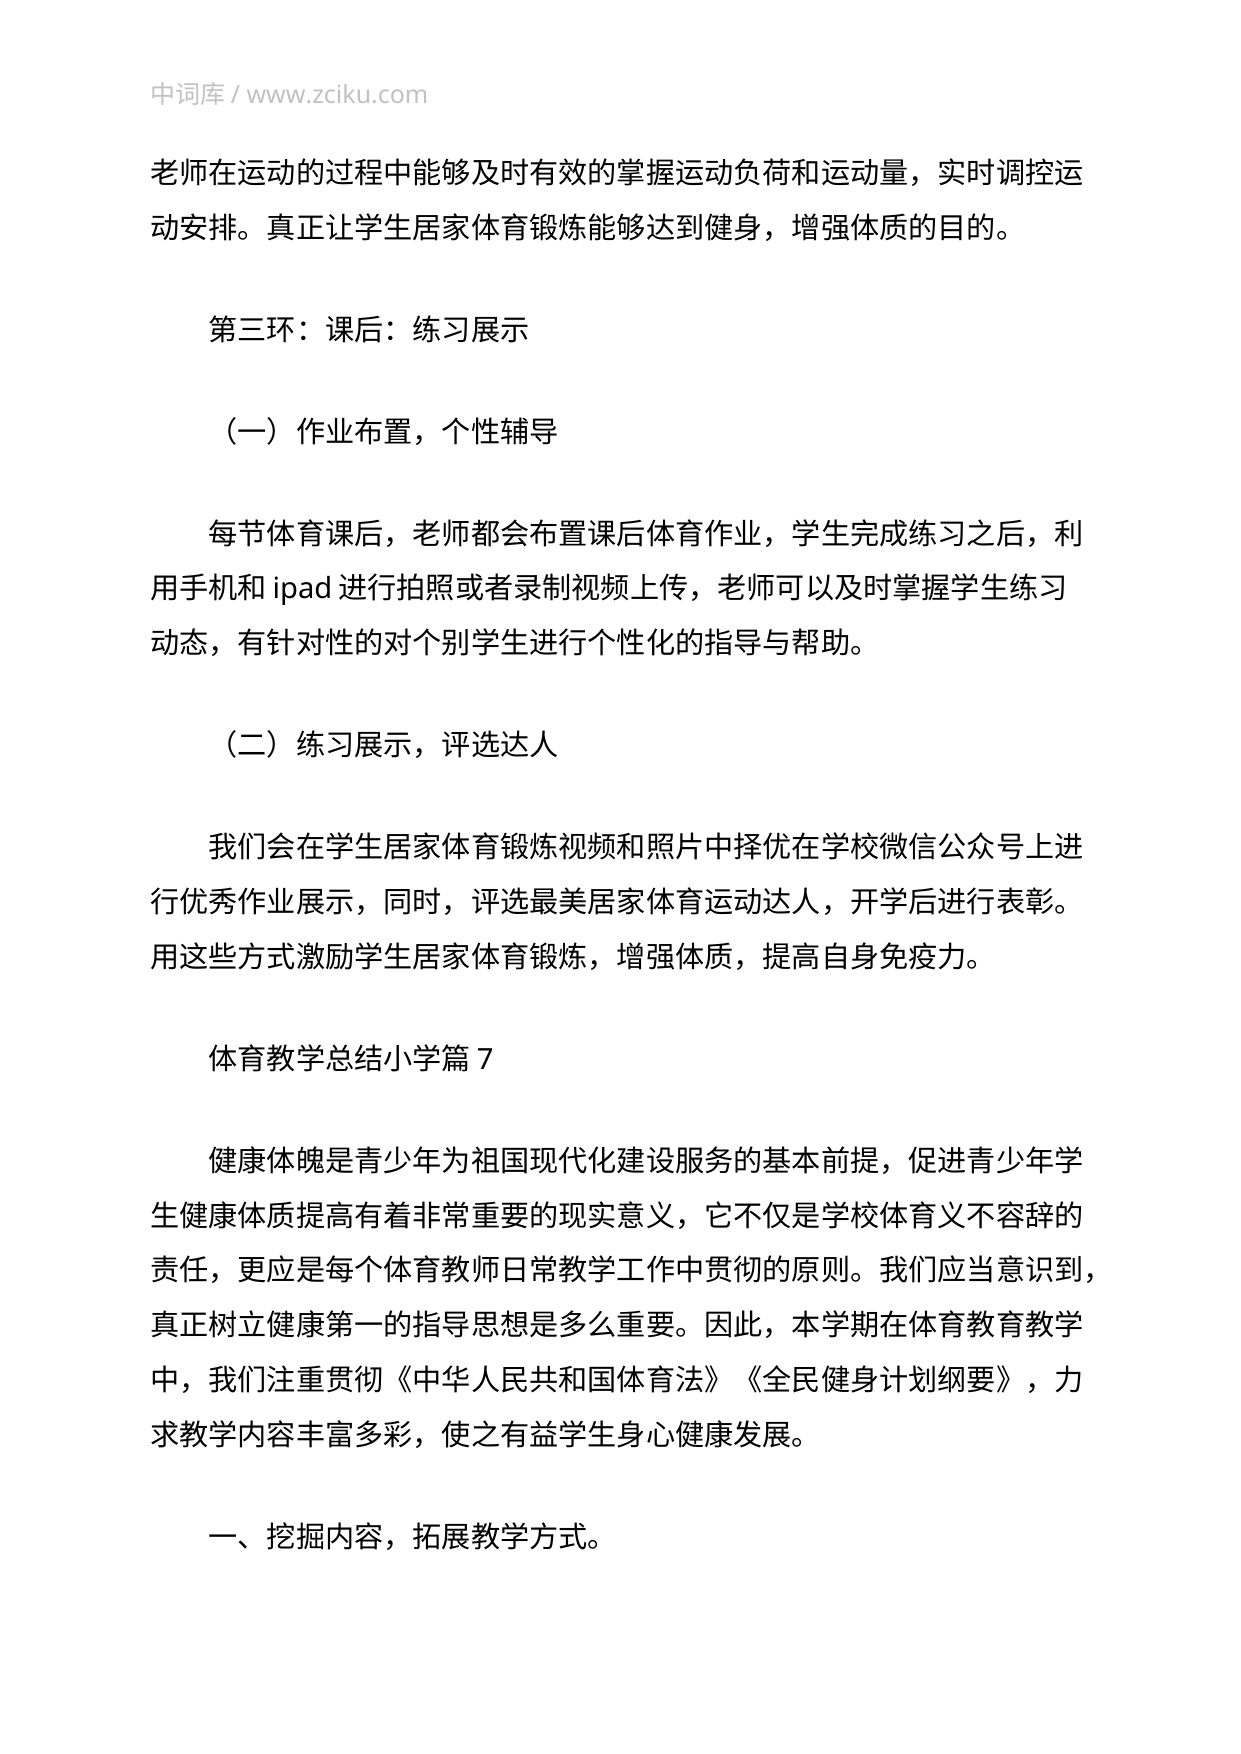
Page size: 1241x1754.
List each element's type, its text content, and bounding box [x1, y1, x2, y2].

text 体育教学总结小学篇7 [150, 1035, 1090, 1078]
text （一）作业布置，个性辅导 [150, 408, 1090, 451]
text 每节体育课后，老师都会布置课后体育作业，学生完成练习之后，利用手机和ipad进行拍照或者录制视频上传，老师可以及时掌握学生练习动态，有针对性的对个别学生进行个性化的指导与帮助。 [150, 510, 1090, 662]
text 一、挖掘内容，拓展教学方式。 [150, 1513, 1090, 1556]
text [150, 150, 1090, 247]
text （二）练习展示，评选达人 [150, 722, 1090, 764]
text 第三环：课后：练习展示 [150, 307, 1090, 349]
text 健康体魄是青少年为祖国现代化建设服务的基本前提，促进青少年学生健康体质提高有着非常重要的现实意义，它不仅是学校体育义不容辞的责任，更应是每个体育教师日常教学工作中贯彻的原则。我们应当意识到，真正树立健康第一的指导思想是多么重要。因此，本学期在体育教育教学中，我们注重贯彻《中华人民共和国体育法》《全民健身计划纲要》，力求教学内容丰富多彩，使之有益学生身心健康发展。 [150, 1137, 1090, 1454]
text 我们会在学生居家体育锻炼视频和照片中择优在学校微信公众号上进行优秀作业展示，同时，评选最美居家体育运动达人，开学后进行表彰。用这些方式激励学生居家体育锻炼，增强体质，提高自身免疫力。 [150, 824, 1090, 976]
